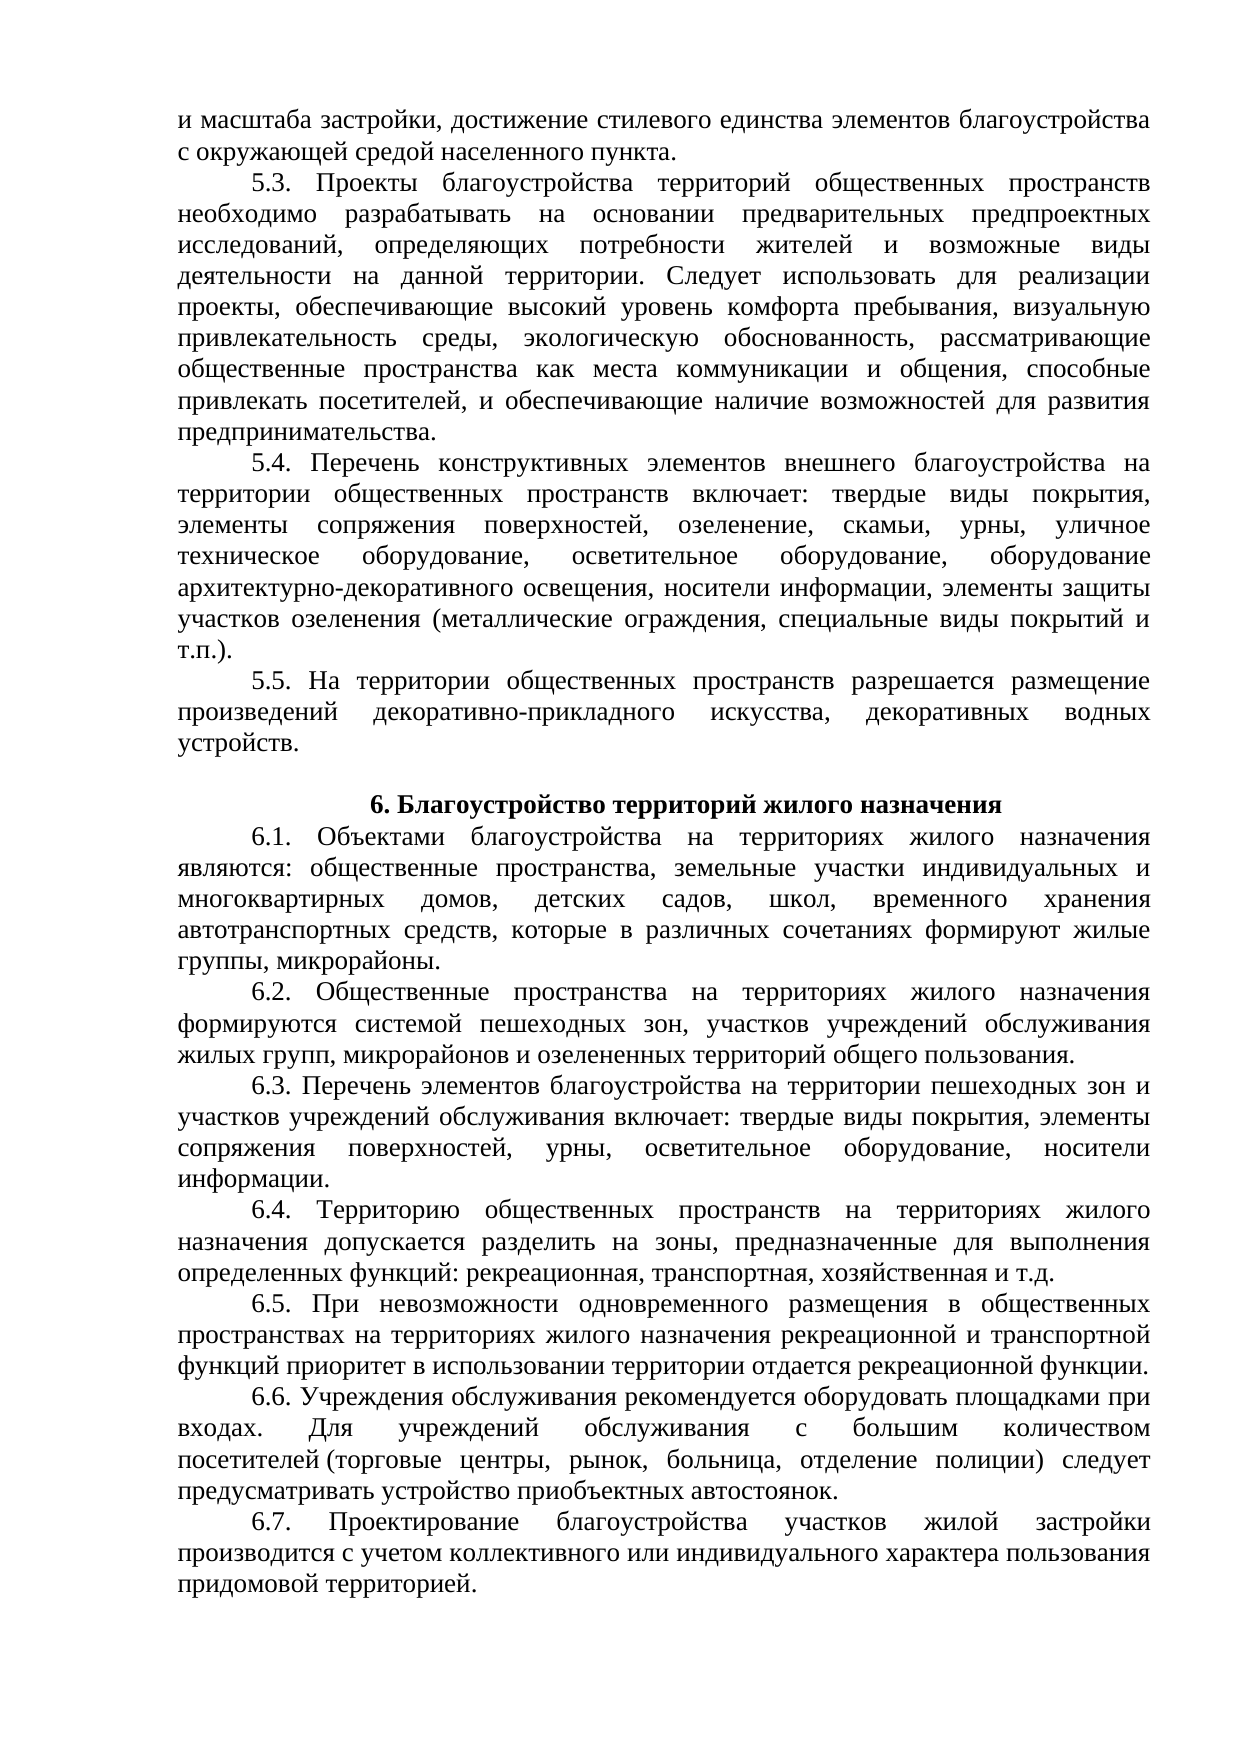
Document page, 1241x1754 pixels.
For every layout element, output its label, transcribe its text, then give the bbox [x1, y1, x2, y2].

text 6.5. При невозможности одновременного размещения в общественных пространствах на территориях жилого назначения рекреационной и транспортной функций приоритет в использовании территории отдается рекреационной функции. [177, 1287, 1152, 1380]
text 5.3. Проекты благоустройства территорий общественных пространств необходимо разрабатывать на основании предварительных предпроектных исследований, определяющих потребности жителей и возможные виды деятельности на данной территории. Следует использовать для реализации проекты, обеспечивающие высокий уровень комфорта пребывания, визуальную привлекательность среды, экологическую обоснованность, рассматривающие общественные пространства как места коммуникации и общения, способные привлекать посетителей, и обеспечивающие наличие возможностей для развития предпринимательства. [177, 166, 1152, 446]
text 5.5. На территории общественных пространств разрешается размещение произведений декоративно-прикладного искусства, декоративных водных устройств. [177, 664, 1152, 757]
text 6.6. Учреждения обслуживания рекомендуется оборудовать площадками при входах. Для учреждений обслуживания с большим количеством посетителей (торговые центры, рынок, больница, отделение полиции) следует предусматривать устройство приобъектных автостоянок. [177, 1380, 1152, 1505]
list 6. Благоустройство территорий жилого назначения [288, 789, 1152, 820]
text 6.3. Перечень элементов благоустройства на территории пешеходных зон и участков учреждений обслуживания включает: твердые виды покрытия, элементы сопряжения поверхностей, урны, осветительное оборудование, носители информации. [177, 1069, 1152, 1193]
text 6.1. Объектами благоустройства на территориях жилого назначения являются: общественные пространства, земельные участки индивидуальных и многоквартирных домов, детских садов, школ, временного хранения автотранспортных средств, которые в различных сочетаниях формируют жилые группы, микрорайоны. [177, 820, 1152, 976]
text 6.2. Общественные пространства на территориях жилого назначения формируются системой пешеходных зон, участков учреждений обслуживания жилых групп, микрорайонов и озелененных территорий общего пользования. [177, 976, 1152, 1069]
text 6.7. Проектирование благоустройства участков жилой застройки производится с учетом коллективного или индивидуального характера пользования придомовой территорией. [177, 1505, 1152, 1598]
text 5.4. Перечень конструктивных элементов внешнего благоустройства на территории общественных пространств включает: твердые виды покрытия, элементы сопряжения поверхностей, озеленение, скамьи, урны, уличное техническое оборудование, осветительное оборудование, оборудование архитектурно-декоративного освещения, носители информации, элементы защиты участков озеленения (металлические ограждения, специальные виды покрытий и т.п.). [177, 446, 1152, 664]
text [177, 103, 1152, 166]
text 6.4. Территорию общественных пространств на территориях жилого назначения допускается разделить на зоны, предназначенные для выполнения определенных функций: рекреационная, транспортная, хозяйственная и т.д. [177, 1193, 1152, 1287]
